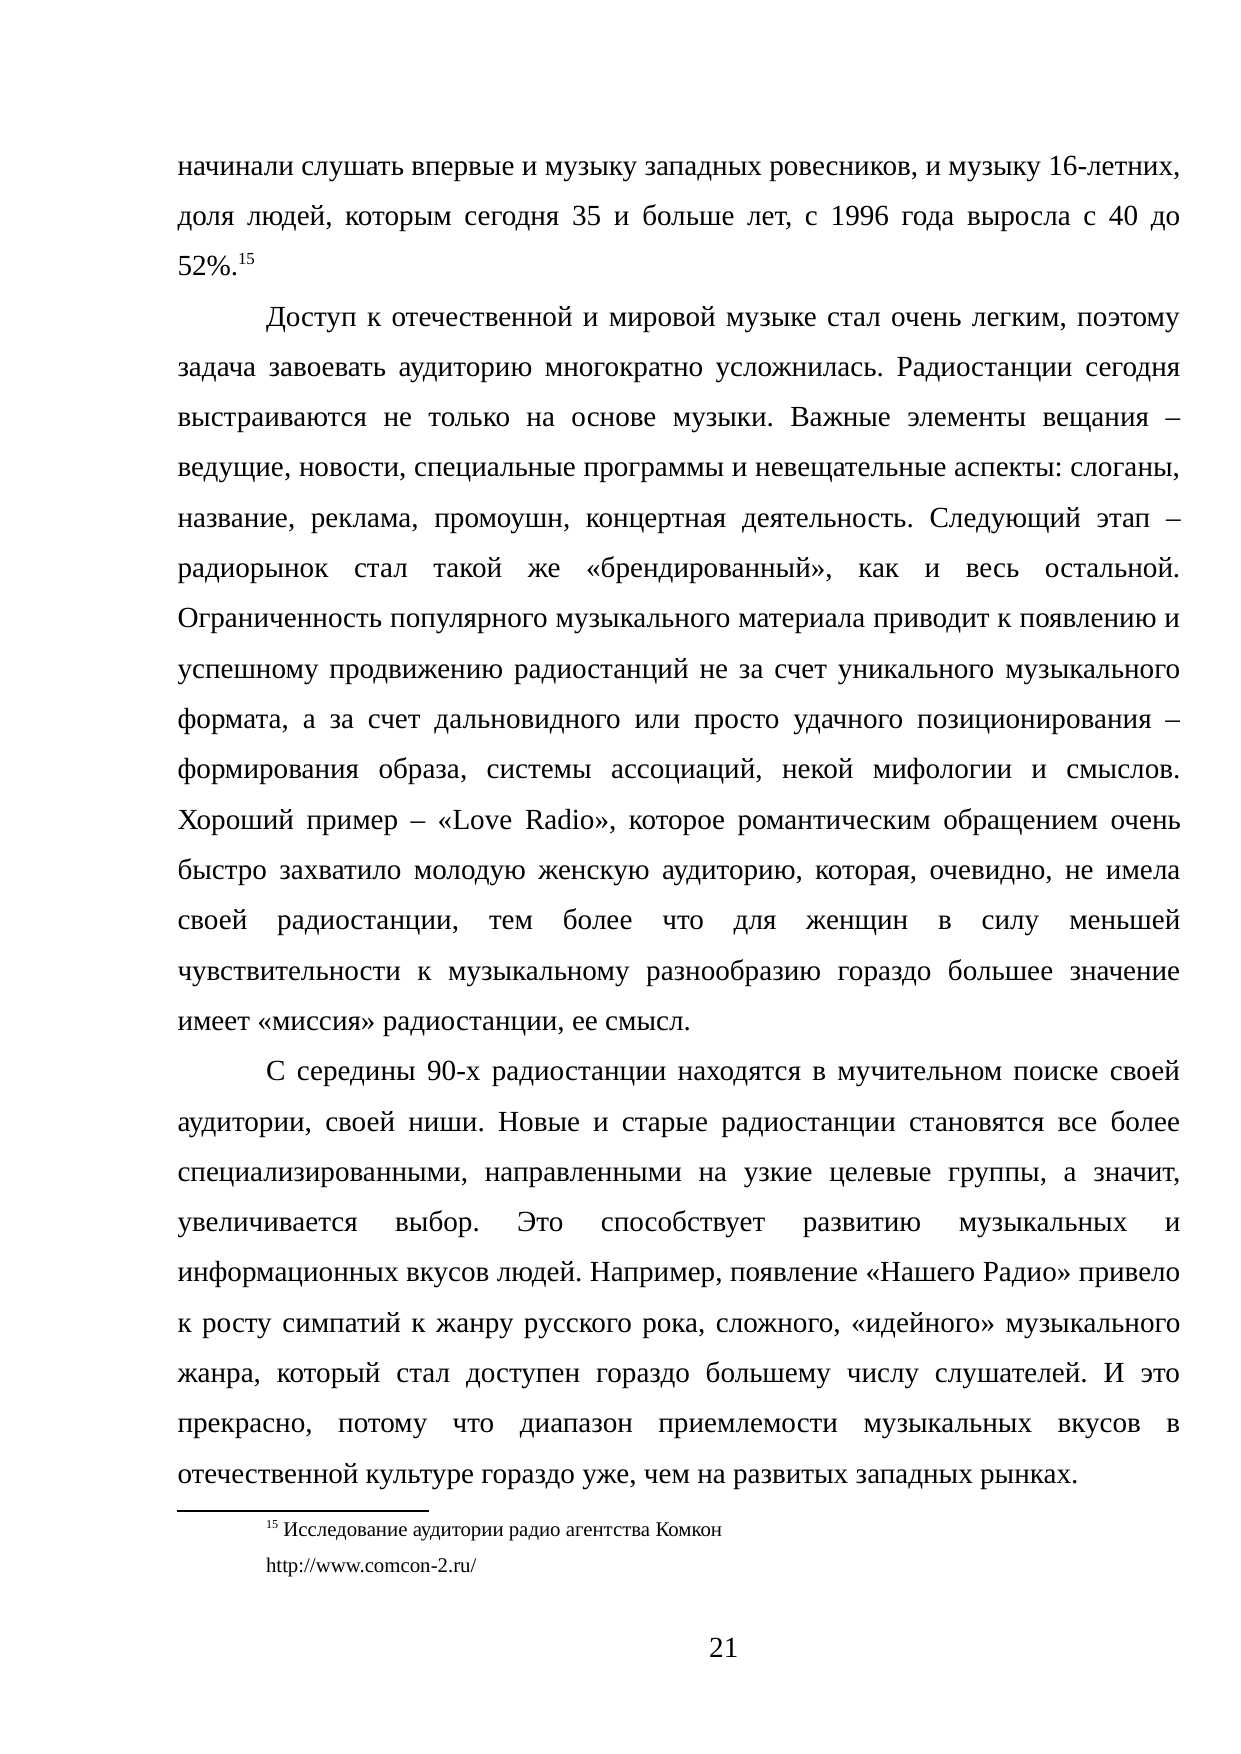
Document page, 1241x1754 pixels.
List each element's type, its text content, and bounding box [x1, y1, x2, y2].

text С середины 90-х радиостанции находятся в мучительном поиске своей аудитории, своей ниши. Новые и старые радиостанции становятся все более специализированными, направленными на узкие целевые группы, а значит, увеличивается выбор. Это способствует развитию музыкальных и информационных вкусов людей. Например, появление «Нашего Радио» привело к росту симпатий к жанру русского рока, сложного, «идейного» музыкального жанра, который стал доступен гораздо большему числу слушателей. И это прекрасно, потому что диапазон приемлемости музыкальных вкусов в отечественной культуре гораздо уже, чем на развитых западных рынках. [177, 1053, 1181, 1489]
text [177, 148, 1181, 282]
text Доступ к отечественной и мировой музыке стал очень легким, поэтому задача завоевать аудиторию многократно усложнилась. Радиостанции сегодня выстраиваются не только на основе музыки. Важные элементы вещания – ведущие, новости, специальные программы и невещательные аспекты: слоганы, название, реклама, промоушн, концертная деятельность. Следующий этап – радиорынок стал такой же «брендированный», как и весь остальной. Ограниченность популярного музыкального материала приводит к появлению и успешному продвижению радиостанций не за счет уникального музыкального формата, а за счет дальновидного или просто удачного позиционирования – формирования образа, системы ассоциаций, некой мифологии и смыслов. Хороший пример – «Love Radio», которое романтическим обращением очень быстро захватило молодую женскую аудиторию, которая, очевидно, не имела своей радиостанции, тем более что для женщин в силу меньшей чувствительности к музыкальному разнообразию гораздо большее значение имеет «миссия» радиостанции, ее смысл. [177, 299, 1181, 1037]
